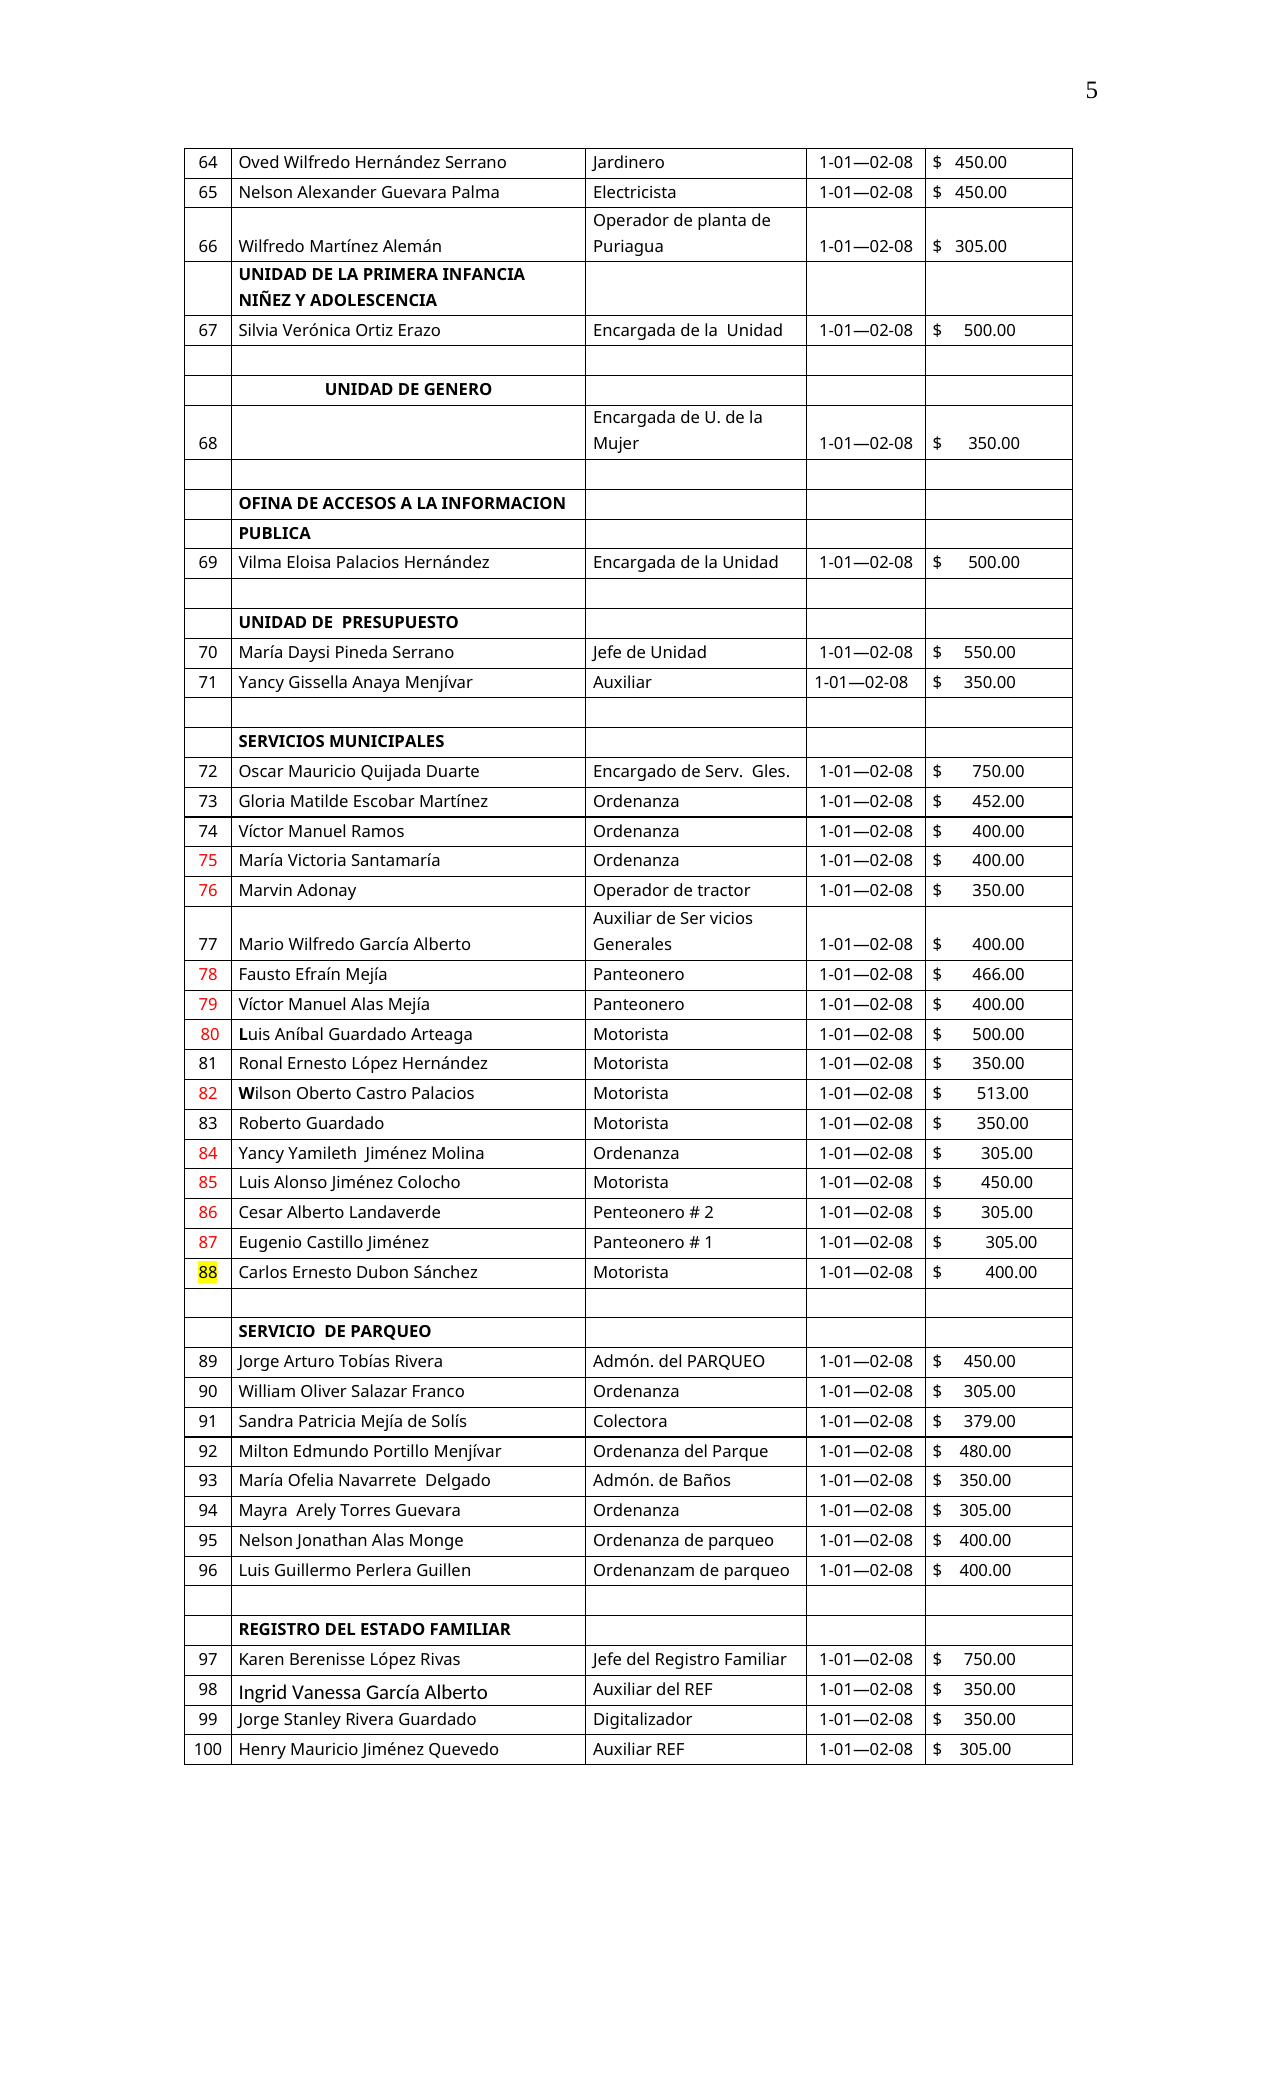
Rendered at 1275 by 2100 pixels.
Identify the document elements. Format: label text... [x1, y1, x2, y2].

table_cell [185, 579, 231, 608]
table_cell [807, 262, 925, 315]
table_cell Ordenanza [586, 1497, 806, 1526]
table_cell UNIDAD DE GENERO [232, 376, 585, 405]
table_cell 66 [185, 208, 231, 261]
table_cell Encargada de la Unidad [586, 549, 806, 578]
table_cell 64 [185, 149, 231, 177]
table_cell Sandra Patricia Mejía de Solís [232, 1408, 585, 1436]
table_cell $ 450.00 [926, 1169, 1072, 1198]
table_cell [926, 1616, 1072, 1645]
table_cell 92 [185, 1438, 231, 1466]
table_cell Jefe de Unidad [586, 639, 806, 667]
table_cell [185, 1616, 231, 1645]
table_cell [586, 698, 806, 727]
table_cell $ 350.00 [926, 1676, 1072, 1704]
table_cell $ 305.00 [926, 208, 1072, 261]
table_cell Oscar Mauricio Quijada Duarte [232, 758, 585, 787]
table_cell 1-01—02-08 [807, 1080, 925, 1109]
table_cell 81 [185, 1050, 231, 1079]
table_cell Wilson Oberto Castro Palacios [232, 1080, 585, 1109]
table_cell Ordenanza [586, 818, 806, 846]
table_cell 1-01—02-08 [807, 179, 925, 207]
table_cell SERVICIOS MUNICIPALES [232, 728, 585, 757]
table_cell Henry Mauricio Jiménez Quevedo [232, 1735, 585, 1764]
table_cell $ 305.00 [926, 1497, 1072, 1526]
table_cell [586, 262, 806, 315]
table_cell 68 [185, 406, 231, 459]
table_cell [185, 698, 231, 727]
table_cell 1-01—02-08 [807, 1557, 925, 1585]
table_cell Penteonero # 2 [586, 1199, 806, 1228]
table_cell 1-01—02-08 [807, 1348, 925, 1377]
table_cell 69 [185, 549, 231, 578]
table_cell 84 [185, 1140, 231, 1168]
table_cell [807, 1289, 925, 1317]
table_cell 71 [185, 669, 231, 697]
table_cell 87 [185, 1229, 231, 1258]
table_cell 73 [185, 788, 231, 816]
table_cell 72 [185, 758, 231, 787]
table_cell REGISTRO DEL ESTADO FAMILIAR [232, 1616, 585, 1645]
table_cell [586, 520, 806, 548]
table_cell [807, 698, 925, 727]
table_cell [586, 1616, 806, 1645]
table_cell 1-01—02-08 [807, 907, 925, 960]
table_cell Karen Berenisse López Rivas [232, 1646, 585, 1675]
table_cell Oved Wilfredo Hernández Serrano [232, 149, 585, 177]
table_cell Jorge Stanley Rivera Guardado [232, 1706, 585, 1734]
table_cell [232, 1289, 585, 1317]
table_cell [185, 1318, 231, 1347]
table_cell Nelson Alexander Guevara Palma [232, 179, 585, 207]
table_cell [926, 1586, 1072, 1615]
table_cell [586, 346, 806, 375]
table_cell [926, 490, 1072, 518]
table_cell 1-01—02-08 [807, 406, 925, 459]
table_cell $ 305.00 [926, 1378, 1072, 1407]
table_cell Operador de tractor [586, 877, 806, 906]
table_cell [586, 579, 806, 608]
table_cell 99 [185, 1706, 231, 1734]
table_cell Encargado de Serv. Gles. [586, 758, 806, 787]
table_cell 1-01—02-08 [807, 1646, 925, 1675]
table_cell 1-01—02-08 [807, 847, 925, 876]
table_cell $ 400.00 [926, 818, 1072, 846]
table_cell Encargada de la Unidad [586, 316, 806, 345]
table_cell [807, 1318, 925, 1347]
table_cell [926, 579, 1072, 608]
table_cell Auxiliar [586, 669, 806, 697]
table_cell Auxiliar de Ser vicios Generales [586, 907, 806, 960]
table_cell Ordenanza del Parque [586, 1438, 806, 1466]
table_cell Luis Aníbal Guardado Arteaga [232, 1020, 585, 1049]
table_cell Ingrid Vanessa García Alberto [232, 1676, 585, 1704]
table_cell 1-01—02-08 [807, 549, 925, 578]
table_cell $ 400.00 [926, 1259, 1072, 1287]
table_cell 1-01—02-08 [807, 639, 925, 667]
table_cell $ 400.00 [926, 847, 1072, 876]
table_cell Motorista [586, 1020, 806, 1049]
table_cell [807, 490, 925, 518]
table_cell 1-01—02-08 [807, 1229, 925, 1258]
table_cell 1-01—02-08 [807, 1050, 925, 1079]
table_cell PUBLICA [232, 520, 585, 548]
table_cell Ordenanza [586, 788, 806, 816]
table_cell 1-01—02-08 [807, 1676, 925, 1704]
table_cell 1-01—02-08 [807, 1408, 925, 1436]
table_cell [586, 1586, 806, 1615]
table_cell $ 500.00 [926, 549, 1072, 578]
table_cell [185, 1289, 231, 1317]
table_cell 1-01—02-08 [807, 788, 925, 816]
table_cell Cesar Alberto Landaverde [232, 1199, 585, 1228]
table_cell [232, 406, 585, 459]
table_cell William Oliver Salazar Franco [232, 1378, 585, 1407]
table_cell 1-01—02-08 [807, 1438, 925, 1466]
table_cell María Ofelia Navarrete Delgado [232, 1467, 585, 1496]
table_cell Jardinero [586, 149, 806, 177]
table_cell 1-01—02-08 [807, 1527, 925, 1556]
table_cell [926, 1289, 1072, 1317]
table_cell Operador de planta de Puriagua [586, 208, 806, 261]
table_cell [807, 1616, 925, 1645]
table_cell Wilfredo Martínez Alemán [232, 208, 585, 261]
table_cell Panteonero # 1 [586, 1229, 806, 1258]
table_cell $ 350.00 [926, 669, 1072, 697]
table_cell $ 350.00 [926, 1467, 1072, 1496]
table_cell 1-01—02-08 [807, 1259, 925, 1287]
table_cell [185, 490, 231, 518]
table_cell [926, 346, 1072, 375]
table_cell 79 [185, 991, 231, 1019]
table_cell Nelson Jonathan Alas Monge [232, 1527, 585, 1556]
table_cell [926, 609, 1072, 638]
table_cell [586, 460, 806, 489]
table_cell Motorista [586, 1110, 806, 1138]
table_cell Admón. del PARQUEO [586, 1348, 806, 1377]
table_cell Colectora [586, 1408, 806, 1436]
table_cell $ 750.00 [926, 1646, 1072, 1675]
table_cell $ 500.00 [926, 316, 1072, 345]
table_cell 77 [185, 907, 231, 960]
table_cell 67 [185, 316, 231, 345]
table_cell [807, 346, 925, 375]
table_cell Roberto Guardado [232, 1110, 585, 1138]
table_cell 89 [185, 1348, 231, 1377]
table_cell 85 [185, 1169, 231, 1198]
table_cell Digitalizador [586, 1706, 806, 1734]
table_cell [185, 460, 231, 489]
table_cell $ 450.00 [926, 179, 1072, 207]
table_cell [232, 698, 585, 727]
table_cell Encargada de U. de la Mujer [586, 406, 806, 459]
table_cell OFINA DE ACCESOS A LA INFORMACION [232, 490, 585, 518]
table_cell Ordenanza [586, 847, 806, 876]
table_cell 1-01—02-08 [807, 991, 925, 1019]
table_cell [926, 1318, 1072, 1347]
table_cell [185, 346, 231, 375]
table_cell Motorista [586, 1259, 806, 1287]
table_cell [807, 579, 925, 608]
table_cell 1-01—02-08 [807, 877, 925, 906]
table_cell [926, 460, 1072, 489]
table_cell Auxiliar del REF [586, 1676, 806, 1704]
table_cell 80 [185, 1020, 231, 1049]
table_cell Víctor Manuel Alas Mejía [232, 991, 585, 1019]
table_cell [185, 728, 231, 757]
table_cell [232, 346, 585, 375]
table_cell [185, 520, 231, 548]
table_cell 1-01—02-08 [807, 758, 925, 787]
table_cell Ronal Ernesto López Hernández [232, 1050, 585, 1079]
table_cell 97 [185, 1646, 231, 1675]
table_cell Gloria Matilde Escobar Martínez [232, 788, 585, 816]
table_cell Motorista [586, 1050, 806, 1079]
table_cell $ 750.00 [926, 758, 1072, 787]
table_cell SERVICIO DE PARQUEO [232, 1318, 585, 1347]
table_cell UNIDAD DE LA PRIMERA INFANCIA NIÑEZ Y ADOLESCENCIA [232, 262, 585, 315]
table_cell $ 500.00 [926, 1020, 1072, 1049]
table_cell $ 350.00 [926, 406, 1072, 459]
table_cell Fausto Efraín Mejía [232, 961, 585, 989]
table_cell [807, 1586, 925, 1615]
table_cell Jefe del Registro Familiar [586, 1646, 806, 1675]
table_cell Jorge Arturo Tobías Rivera [232, 1348, 585, 1377]
table_cell Panteonero [586, 991, 806, 1019]
table_cell 1-01—02-08 [807, 818, 925, 846]
table_cell 78 [185, 961, 231, 989]
table_cell 1-01—02-08 [807, 669, 925, 697]
table_cell Marvin Adonay [232, 877, 585, 906]
table_cell 1-01—02-08 [807, 1497, 925, 1526]
table_cell Ordenanzam de parqueo [586, 1557, 806, 1585]
table_cell Auxiliar REF [586, 1735, 806, 1764]
table_cell $ 452.00 [926, 788, 1072, 816]
table_cell 1-01—02-08 [807, 1169, 925, 1198]
table_cell 93 [185, 1467, 231, 1496]
table_cell Ordenanza de parqueo [586, 1527, 806, 1556]
table_cell 1-01—02-08 [807, 1467, 925, 1496]
table_cell Milton Edmundo Portillo Menjívar [232, 1438, 585, 1466]
table_cell $ 350.00 [926, 877, 1072, 906]
table_cell Luis Alonso Jiménez Colocho [232, 1169, 585, 1198]
table_cell [807, 520, 925, 548]
table_cell 1-01—02-08 [807, 208, 925, 261]
table_cell Ordenanza [586, 1378, 806, 1407]
table_cell Silvia Verónica Ortiz Erazo [232, 316, 585, 345]
table_cell [926, 728, 1072, 757]
table_cell 82 [185, 1080, 231, 1109]
table_cell $ 305.00 [926, 1735, 1072, 1764]
table_cell 76 [185, 877, 231, 906]
table_cell 86 [185, 1199, 231, 1228]
table_cell 90 [185, 1378, 231, 1407]
table_cell [185, 1586, 231, 1615]
table_cell $ 350.00 [926, 1110, 1072, 1138]
table_cell Yancy Yamileth Jiménez Molina [232, 1140, 585, 1168]
table_cell [232, 460, 585, 489]
table_cell [185, 609, 231, 638]
table_cell Yancy Gissella Anaya Menjívar [232, 669, 585, 697]
table_cell [586, 1289, 806, 1317]
table_cell [185, 262, 231, 315]
table_cell 1-01—02-08 [807, 316, 925, 345]
table_cell 100 [185, 1735, 231, 1764]
table_cell 75 [185, 847, 231, 876]
table_cell Mayra Arely Torres Guevara [232, 1497, 585, 1526]
table_cell [232, 579, 585, 608]
table_cell Electricista [586, 179, 806, 207]
table_cell $ 305.00 [926, 1199, 1072, 1228]
table_cell 98 [185, 1676, 231, 1704]
table_cell $ 466.00 [926, 961, 1072, 989]
table_cell 1-01—02-08 [807, 1020, 925, 1049]
table_cell [926, 376, 1072, 405]
table_cell $ 450.00 [926, 1348, 1072, 1377]
table_cell [926, 698, 1072, 727]
table_cell Ordenanza [586, 1140, 806, 1168]
table_cell [926, 262, 1072, 315]
table_cell Vilma Eloisa Palacios Hernández [232, 549, 585, 578]
table_cell Eugenio Castillo Jiménez [232, 1229, 585, 1258]
table_cell Carlos Ernesto Dubon Sánchez [232, 1259, 585, 1287]
table_cell [807, 728, 925, 757]
table_cell 74 [185, 818, 231, 846]
table_cell [807, 609, 925, 638]
table_cell $ 305.00 [926, 1229, 1072, 1258]
table_cell [807, 460, 925, 489]
table_cell [926, 520, 1072, 548]
table_cell 1-01—02-08 [807, 1140, 925, 1168]
table_cell 88 [185, 1259, 231, 1287]
table_cell 96 [185, 1557, 231, 1585]
table_cell Panteonero [586, 961, 806, 989]
table_cell 65 [185, 179, 231, 207]
table_cell [586, 376, 806, 405]
table_cell [232, 1586, 585, 1615]
table_cell $ 305.00 [926, 1140, 1072, 1168]
table_cell 95 [185, 1527, 231, 1556]
table_cell 1-01—02-08 [807, 1735, 925, 1764]
table_cell 91 [185, 1408, 231, 1436]
table_cell $ 379.00 [926, 1408, 1072, 1436]
table_cell $ 400.00 [926, 907, 1072, 960]
table_cell 94 [185, 1497, 231, 1526]
table_cell [185, 376, 231, 405]
table_cell 1-01—02-08 [807, 1199, 925, 1228]
table_cell $ 400.00 [926, 991, 1072, 1019]
table_cell 1-01—02-08 [807, 1706, 925, 1734]
table_cell $ 513.00 [926, 1080, 1072, 1109]
table_cell 1-01—02-08 [807, 149, 925, 177]
table_cell [586, 490, 806, 518]
table_cell 1-01—02-08 [807, 1378, 925, 1407]
table_cell $ 450.00 [926, 149, 1072, 177]
table_cell $ 550.00 [926, 639, 1072, 667]
table_cell 70 [185, 639, 231, 667]
table_cell [586, 728, 806, 757]
table_cell $ 350.00 [926, 1706, 1072, 1734]
table_cell UNIDAD DE PRESUPUESTO [232, 609, 585, 638]
table_cell $ 400.00 [926, 1527, 1072, 1556]
table_cell María Victoria Santamaría [232, 847, 585, 876]
table_cell Motorista [586, 1169, 806, 1198]
table_cell María Daysi Pineda Serrano [232, 639, 585, 667]
table_cell Admón. de Baños [586, 1467, 806, 1496]
table_cell 1-01—02-08 [807, 1110, 925, 1138]
table_cell Víctor Manuel Ramos [232, 818, 585, 846]
table_cell $ 480.00 [926, 1438, 1072, 1466]
table_cell $ 400.00 [926, 1557, 1072, 1585]
table_cell 83 [185, 1110, 231, 1138]
table_cell 1-01—02-08 [807, 961, 925, 989]
table_cell Luis Guillermo Perlera Guillen [232, 1557, 585, 1585]
table_cell Motorista [586, 1080, 806, 1109]
table_cell $ 350.00 [926, 1050, 1072, 1079]
table_cell [586, 1318, 806, 1347]
table_cell Mario Wilfredo García Alberto [232, 907, 585, 960]
table_cell [586, 609, 806, 638]
table_cell [807, 376, 925, 405]
